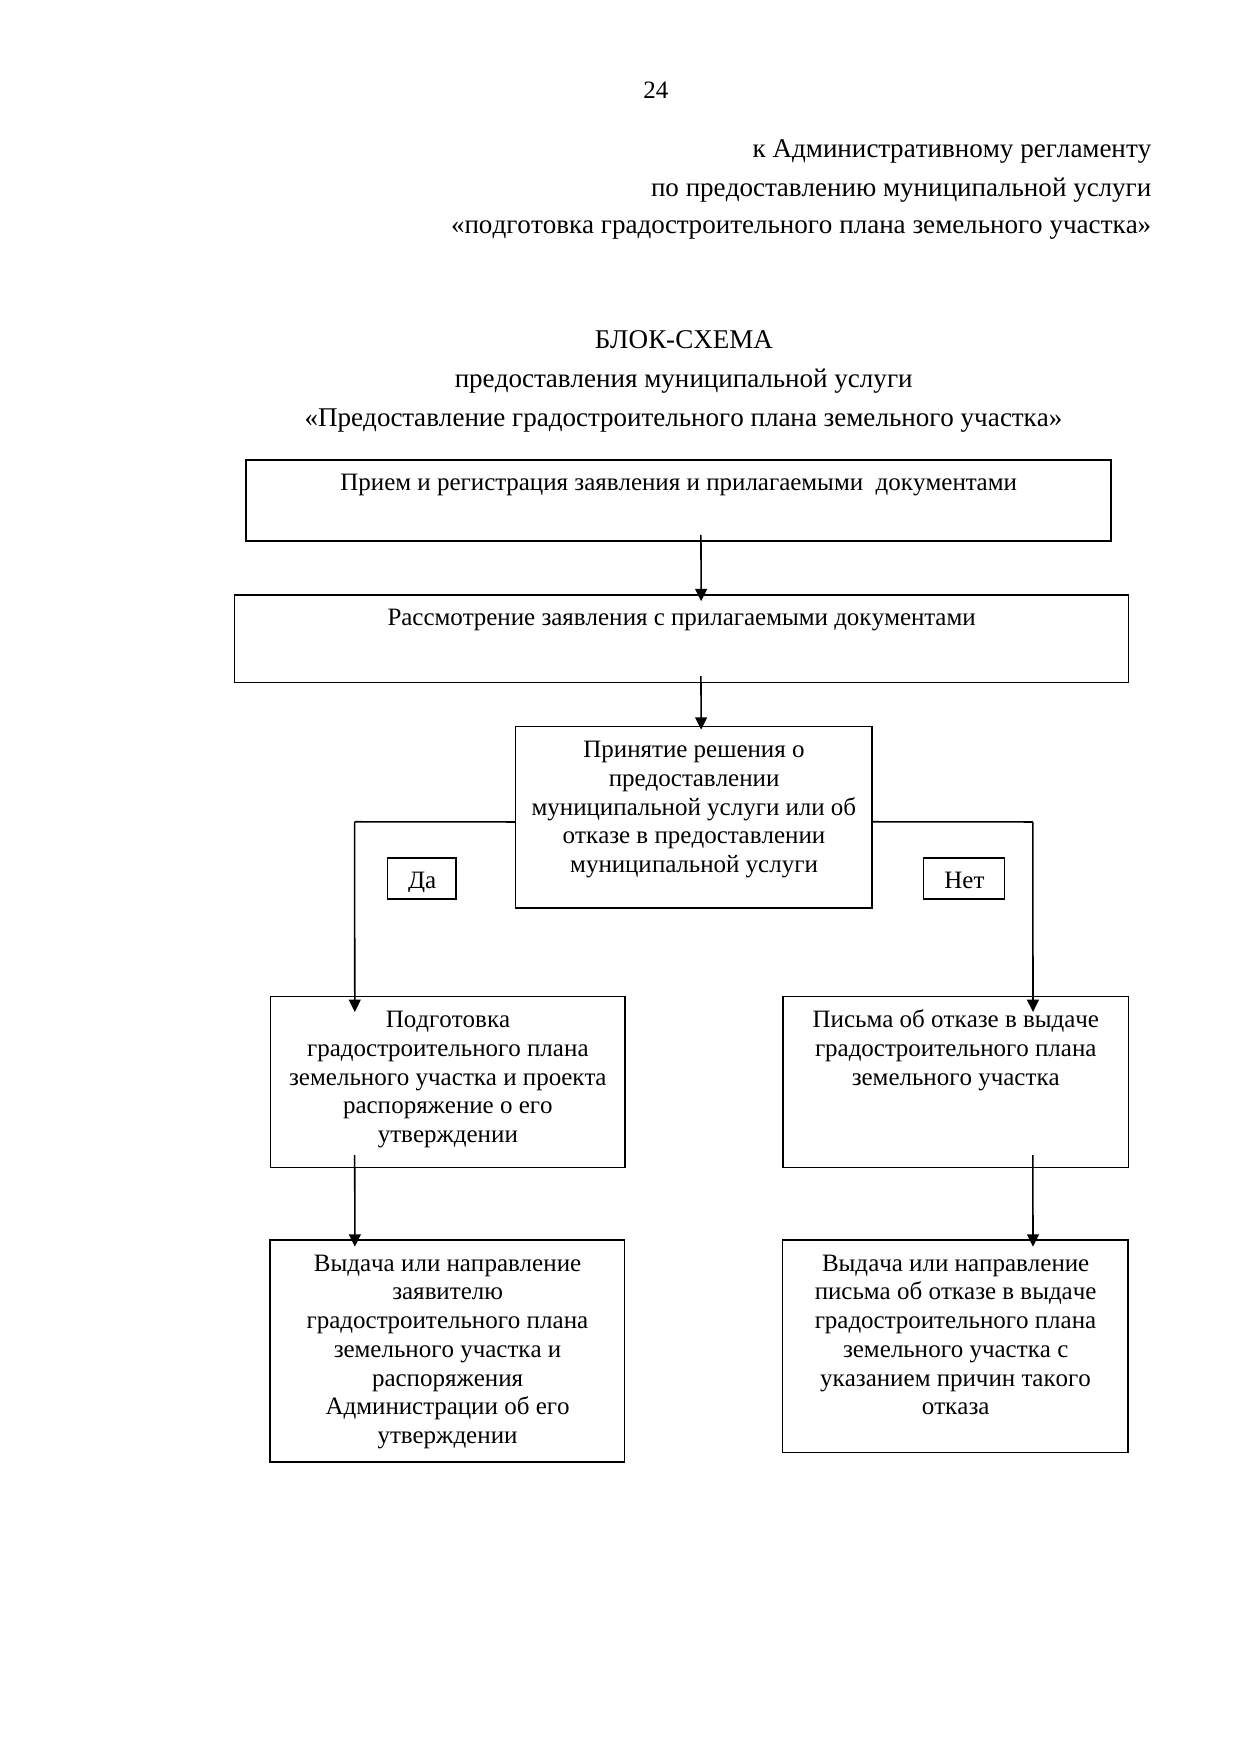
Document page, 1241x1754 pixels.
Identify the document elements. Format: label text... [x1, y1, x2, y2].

text по предоставлению муниципальной услуги [159, 171, 1152, 202]
text к Административному регламенту [159, 132, 1152, 164]
text БЛОК-СХЕМА [159, 324, 1152, 355]
text «подготовка градостроительного плана земельного участка» [159, 209, 1152, 240]
text предоставления муниципальной услуги [159, 362, 1152, 394]
text «Предоставление градостроительного плана земельного участка» [159, 401, 1152, 432]
